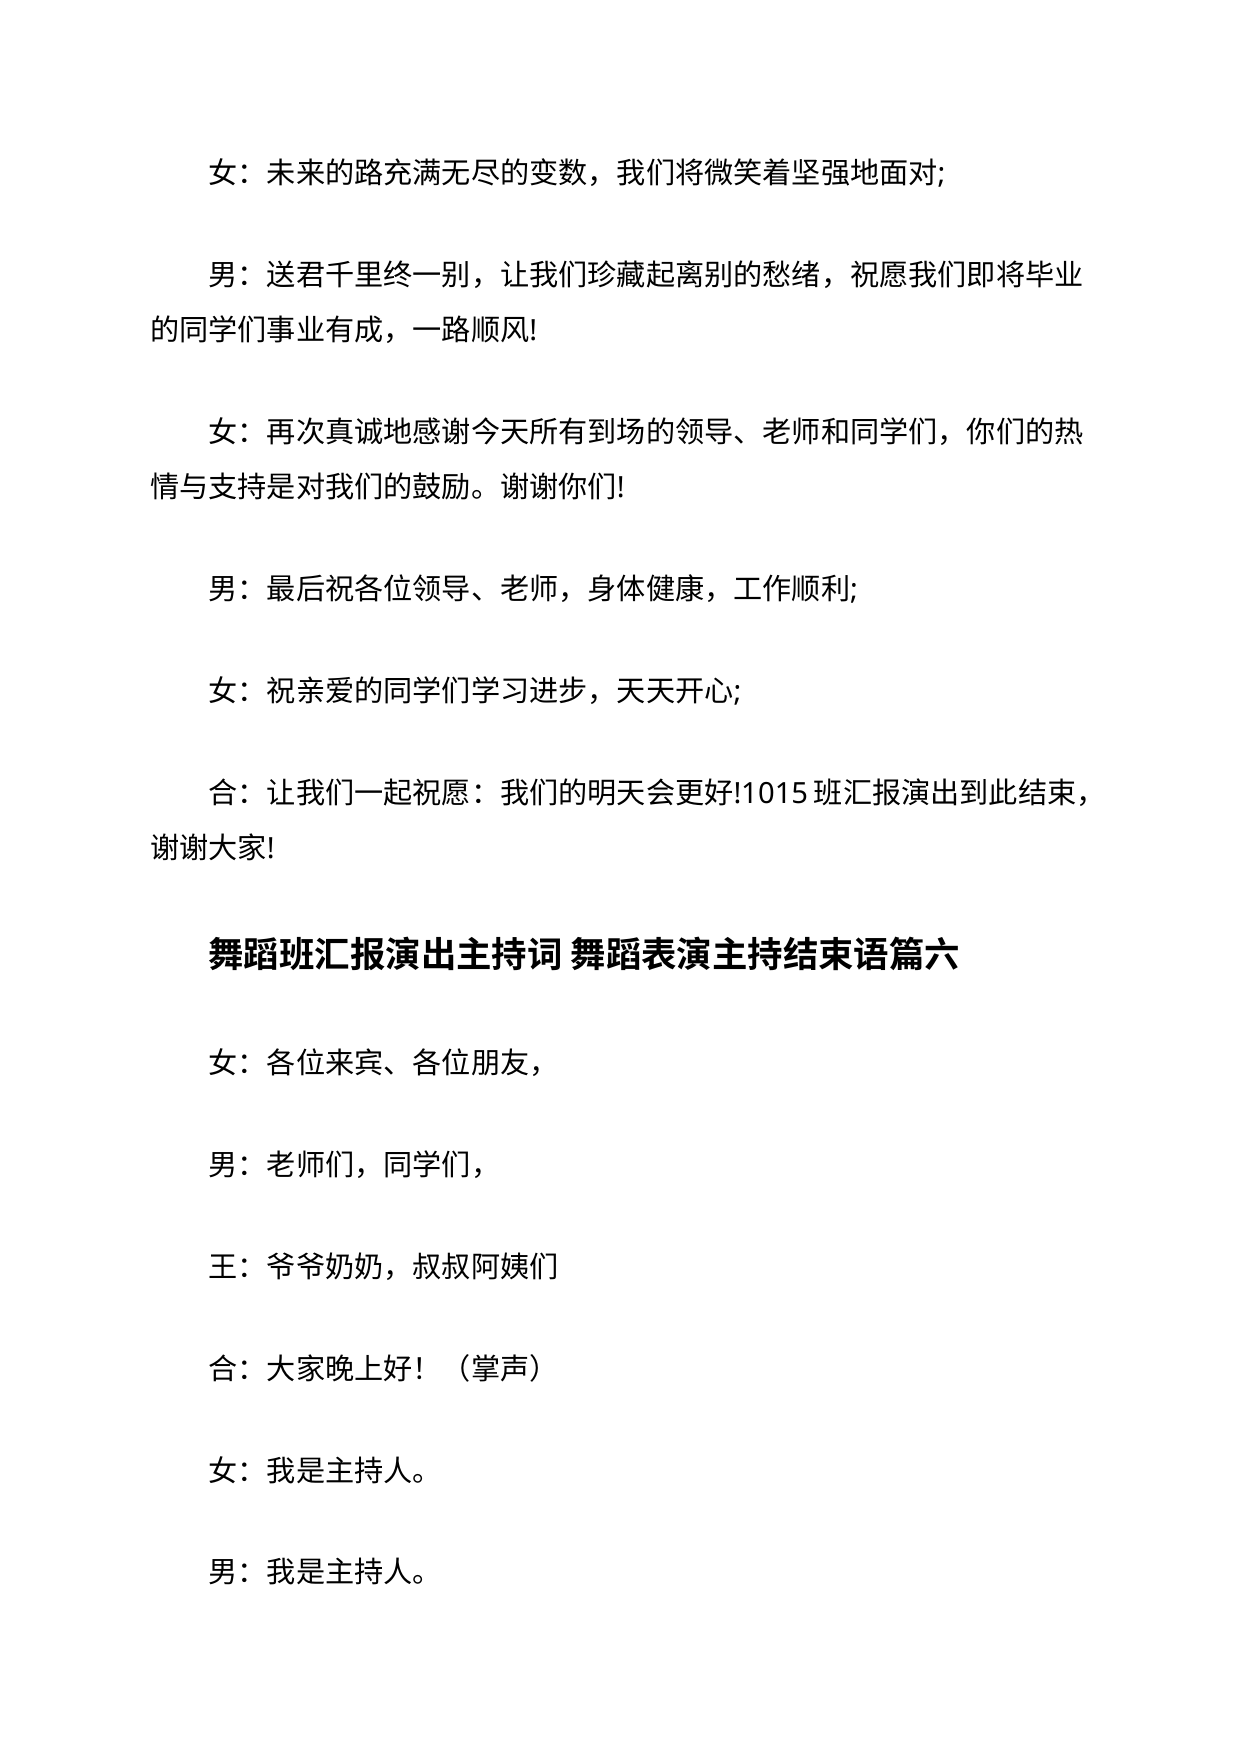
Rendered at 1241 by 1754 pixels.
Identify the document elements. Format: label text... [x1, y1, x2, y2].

text 合：大家晚上好！（掌声） [150, 1345, 1090, 1388]
text 男：送君千里终一别，让我们珍藏起离别的愁绪，祝愿我们即将毕业的同学们事业有成，一路顺风! [150, 252, 1090, 349]
text 男：最后祝各位领导、老师，身体健康，工作顺利; [150, 566, 1090, 608]
text 女：再次真诚地感谢今天所有到场的领导、老师和同学们，你们的热情与支持是对我们的鼓励。谢谢你们! [150, 409, 1090, 506]
text 女：我是主持人。 [150, 1447, 1090, 1489]
text 舞蹈班汇报演出主持词 舞蹈表演主持结束语篇六 [150, 927, 1090, 978]
text 王：爷爷奶奶，叔叔阿姨们 [150, 1244, 1090, 1286]
text 女：各位来宾、各位朋友， [150, 1040, 1090, 1082]
text 男：我是主持人。 [150, 1549, 1090, 1591]
text 女：未来的路充满无尽的变数，我们将微笑着坚强地面对; [150, 150, 1090, 192]
text 合：让我们一起祝愿：我们的明天会更好!1015班汇报演出到此结束，谢谢大家! [150, 770, 1090, 867]
text 男：老师们，同学们， [150, 1142, 1090, 1184]
text 女：祝亲爱的同学们学习进步，天天开心; [150, 668, 1090, 710]
